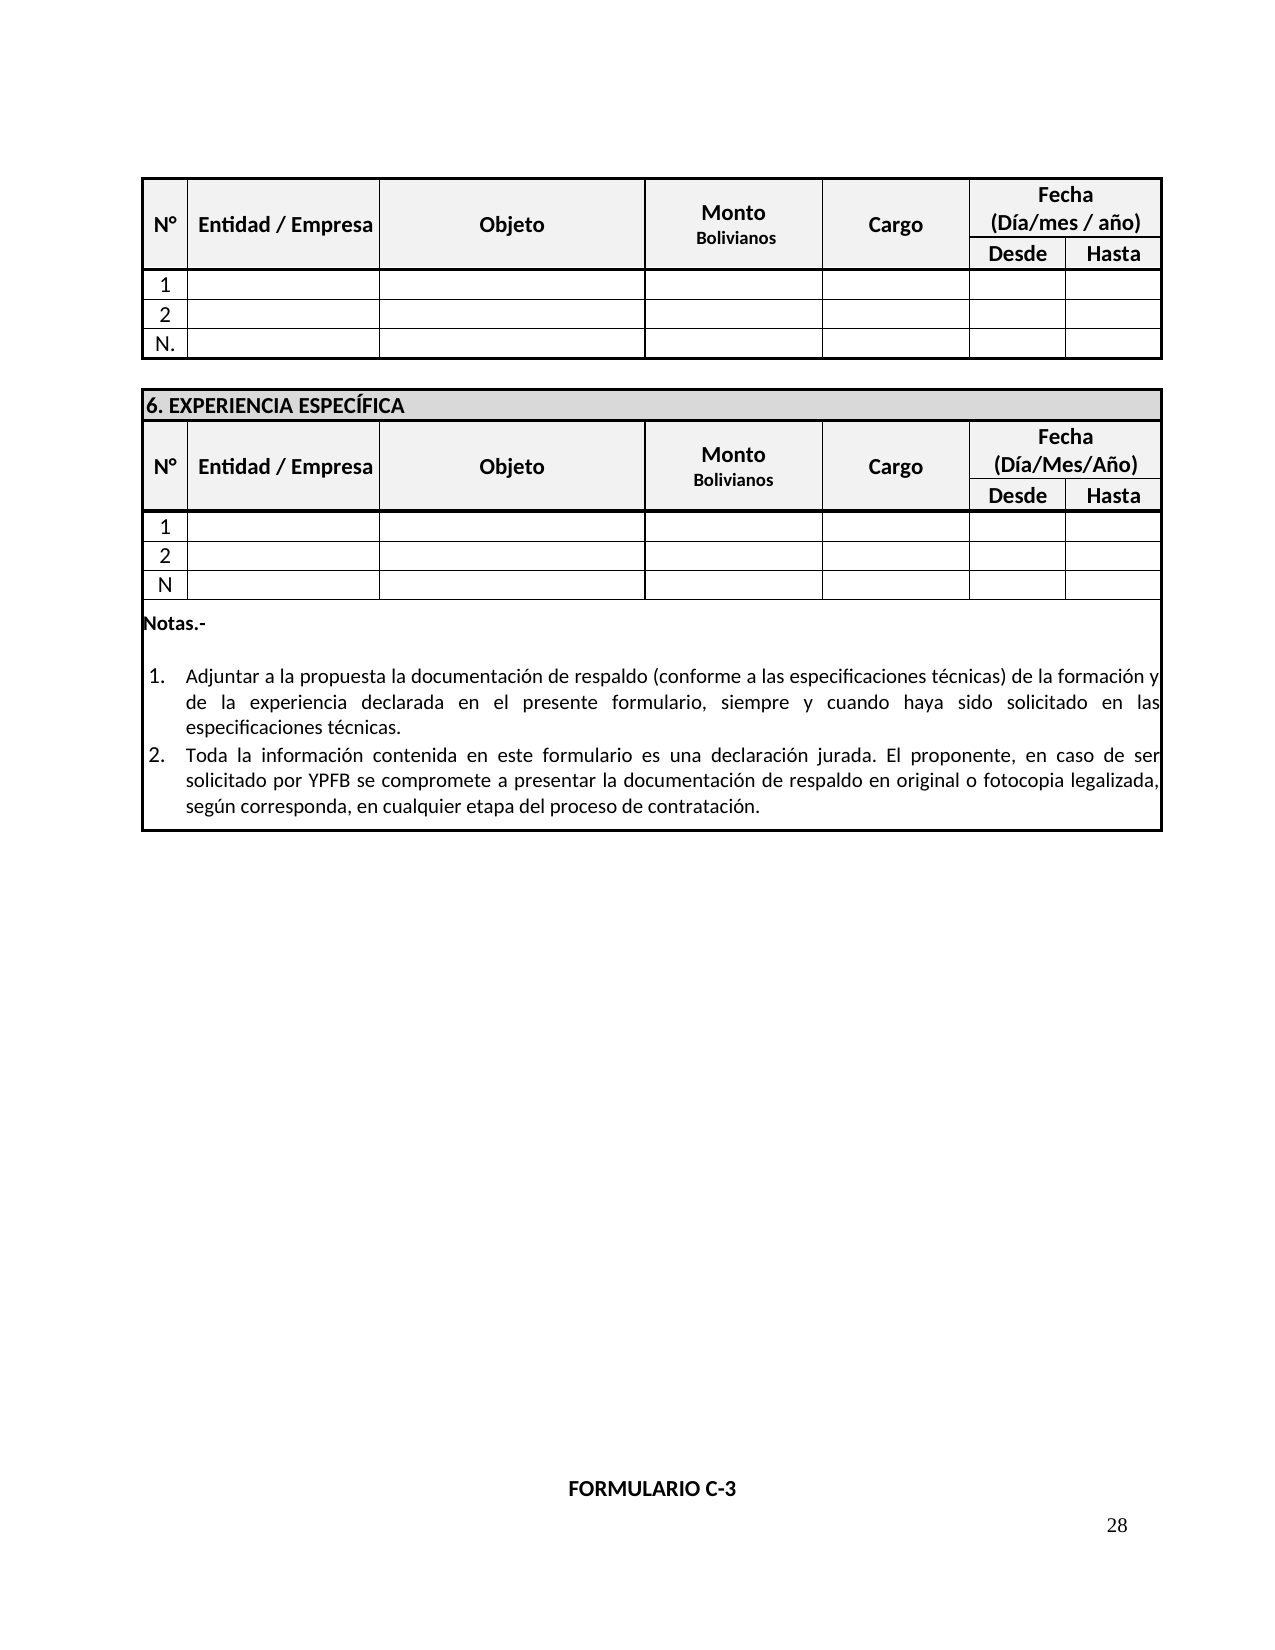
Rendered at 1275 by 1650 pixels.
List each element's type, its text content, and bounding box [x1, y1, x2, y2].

table_cell [970, 271, 1065, 299]
table_cell [380, 300, 644, 328]
table_cell [646, 329, 822, 357]
table_cell 2 [144, 542, 187, 569]
table_cell [1066, 542, 1160, 569]
table_cell Cargo [823, 422, 969, 509]
table_cell [823, 571, 969, 599]
table_cell [1066, 513, 1160, 541]
table_cell Hasta [1066, 238, 1160, 267]
table_cell [380, 329, 644, 357]
table_cell [188, 542, 379, 569]
table_cell Desde [970, 238, 1065, 267]
table_cell N. [144, 329, 187, 357]
table_cell [188, 571, 379, 599]
table_header 6. EXPERIENCIA ESPECÍFICA [144, 391, 1160, 419]
table_cell Monto Bolivianos [646, 422, 822, 509]
table_cell [646, 300, 822, 328]
table_cell [380, 542, 644, 569]
table_cell [970, 300, 1065, 328]
table_cell Fecha (Día/mes / año) [970, 180, 1160, 236]
table_cell [823, 271, 969, 299]
table_cell [1066, 571, 1160, 599]
table_cell Objeto [380, 422, 644, 509]
table_cell [1066, 271, 1160, 299]
table_cell [380, 271, 644, 299]
table_cell [646, 271, 822, 299]
table_cell [188, 271, 379, 299]
table_cell [380, 513, 644, 541]
table_cell Notas.- Adjuntar a la propuesta la documentación de respaldo (conforme a las especificaciones técnicas) de la formación y de la experiencia declarada en el presente formulario, siempre y cuando haya sido solicitado en las especificaciones técnicas. Toda la información contenida en este formulario es una declaración jurada. El proponente, en caso de ser solicitado por YPFB se compromete a presentar la documentación de respaldo en original o fotocopia legalizada, según corresponda, en cualquier etapa del proceso de contratación. [144, 600, 1160, 829]
table_cell Cargo [823, 180, 969, 267]
table_cell Monto Bolivianos [646, 180, 822, 267]
table_cell [970, 329, 1065, 357]
table_cell Desde [970, 479, 1065, 509]
table_cell Fecha (Día/Mes/Año) [970, 422, 1160, 478]
table_cell [646, 513, 822, 541]
text FORMULARIO C-3 [177, 1474, 1127, 1502]
table_cell Hasta [1066, 479, 1160, 509]
table_cell [970, 542, 1065, 569]
table_cell Objeto [380, 180, 644, 267]
table_cell 1 [144, 271, 187, 299]
table_cell 1 [144, 513, 187, 541]
table_cell [823, 542, 969, 569]
table_cell Entidad / Empresa [188, 180, 379, 267]
table_cell [646, 542, 822, 569]
table_cell [188, 513, 379, 541]
table_cell [1066, 329, 1160, 357]
table_cell [823, 300, 969, 328]
table_cell Entidad / Empresa [188, 422, 379, 509]
table_cell [380, 571, 644, 599]
table_cell 2 [144, 300, 187, 328]
table_cell N [144, 571, 187, 599]
table_cell [823, 513, 969, 541]
table_cell [1066, 300, 1160, 328]
table_cell [646, 571, 822, 599]
table_cell [970, 513, 1065, 541]
table_cell [823, 329, 969, 357]
table_cell N° [144, 422, 187, 509]
table_cell [188, 300, 379, 328]
table_cell [970, 571, 1065, 599]
table_cell N° [144, 180, 187, 267]
table_cell [188, 329, 379, 357]
